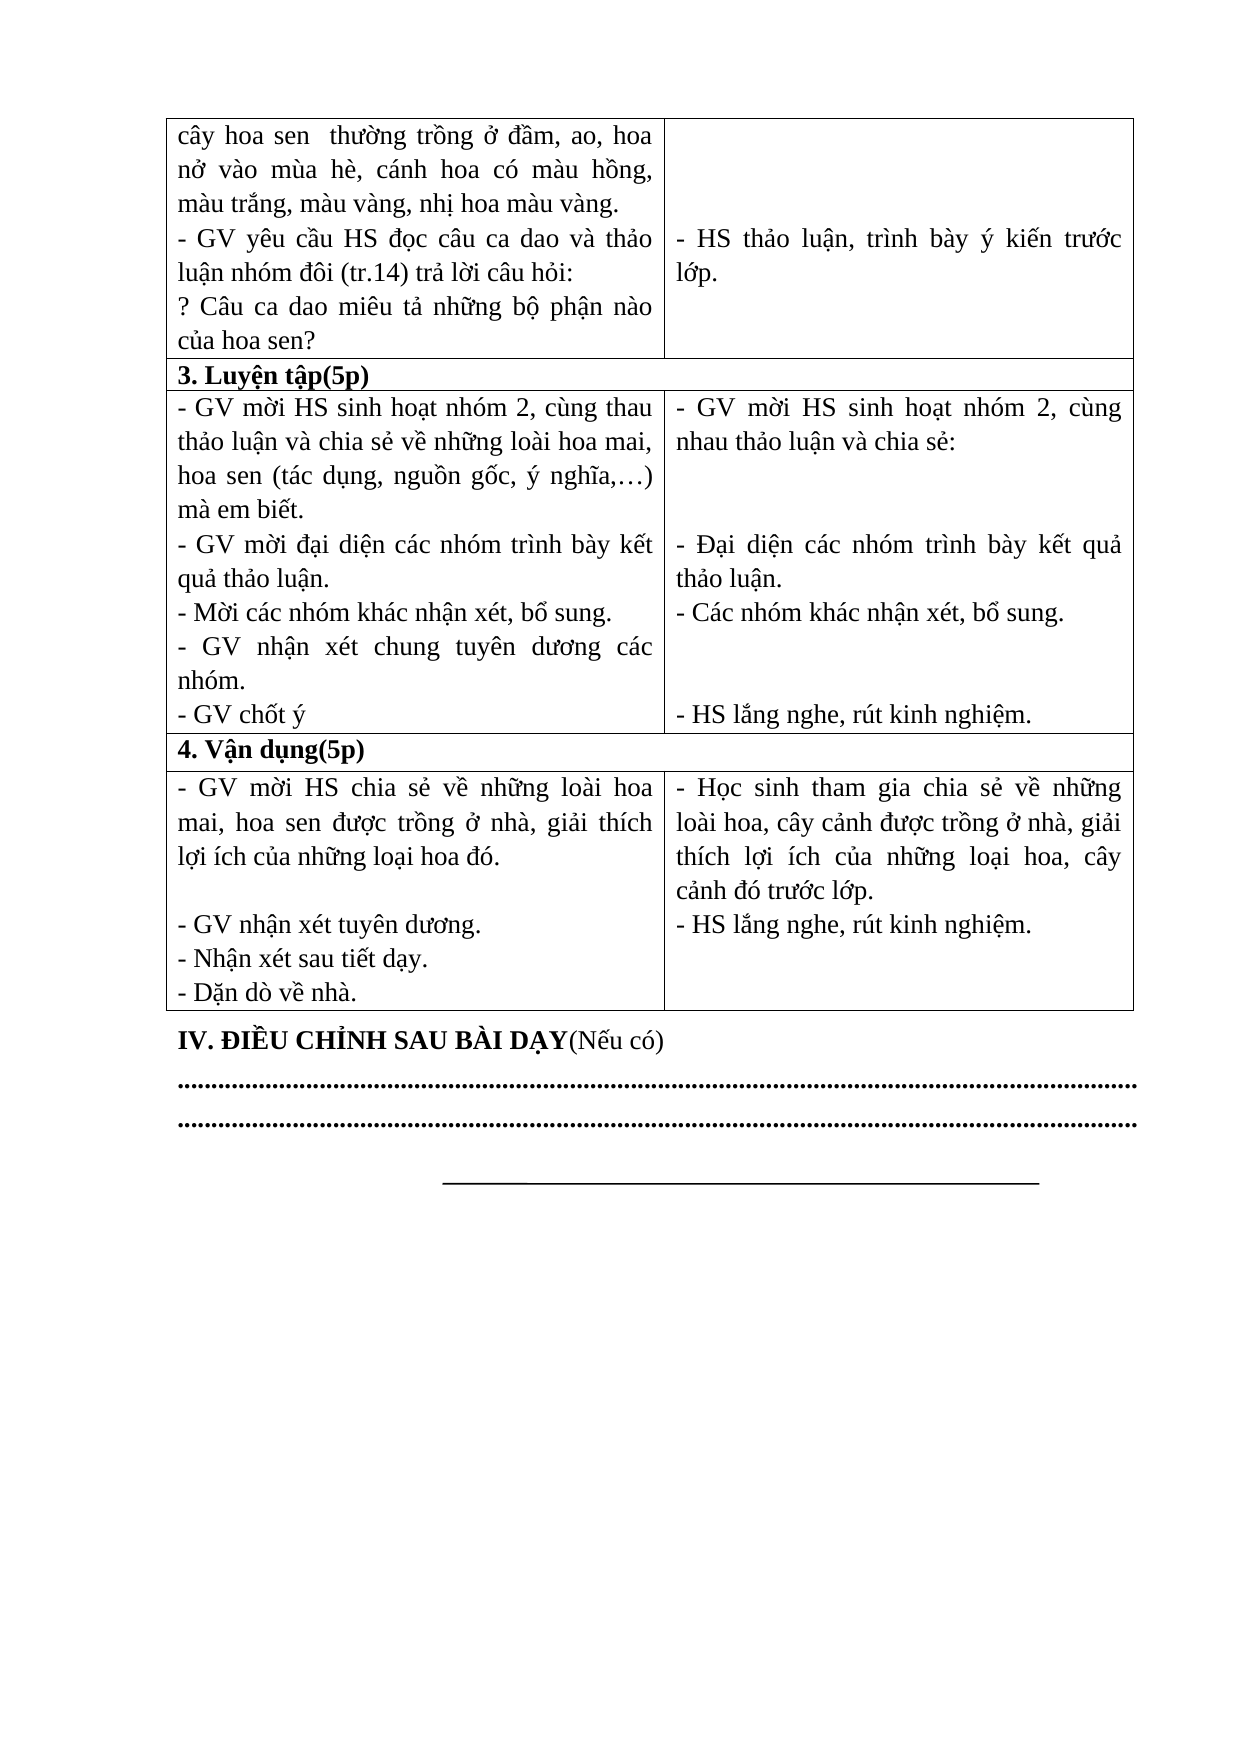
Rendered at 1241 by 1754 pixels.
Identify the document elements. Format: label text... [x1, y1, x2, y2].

table_cell - GV mời HS sinh hoạt nhóm 2, cùng nhau thảo luận và chia sẻ: - Đại diện các nhóm trình bày kết quả thảo luận. - Các nhóm khác nhận xét, bổ sung. - HS lắng nghe, rút kinh nghiệm. [665, 391, 1133, 733]
text IV. ĐIỀU CHỈNH SAU BÀI DẠY(Nếu có) [177, 1024, 1122, 1055]
table_cell 4. Vận dụng(5p) [167, 734, 1133, 771]
table_cell - Học sinh tham gia chia sẻ về những loài hoa, cây cảnh được trồng ở nhà, giải thích lợi ích của những loại hoa, cây cảnh đó trước lớp. - HS lắng nghe, rút kinh nghiệm. [665, 772, 1133, 1010]
table_cell - GV mời HS sinh hoạt nhóm 2, cùng thau thảo luận và chia sẻ về những loài hoa mai, hoa sen (tác dụng, nguồn gốc, ý nghĩa,…) mà em biết. - GV mời đại diện các nhóm trình bày kết quả thảo luận. - Mời các nhóm khác nhận xét, bổ sung. - GV nhận xét chung tuyên dương các nhóm. - GV chốt ý [167, 391, 664, 733]
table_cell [167, 119, 664, 358]
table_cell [665, 119, 1133, 358]
table_cell - GV mời HS chia sẻ về những loài hoa mai, hoa sen được trồng ở nhà, giải thích lợi ích của những loại hoa đó. - GV nhận xét tuyên dương. - Nhận xét sau tiết dạy. - Dặn dò về nhà. [167, 772, 664, 1010]
table_cell 3. Luyện tập(5p) [167, 359, 1133, 390]
